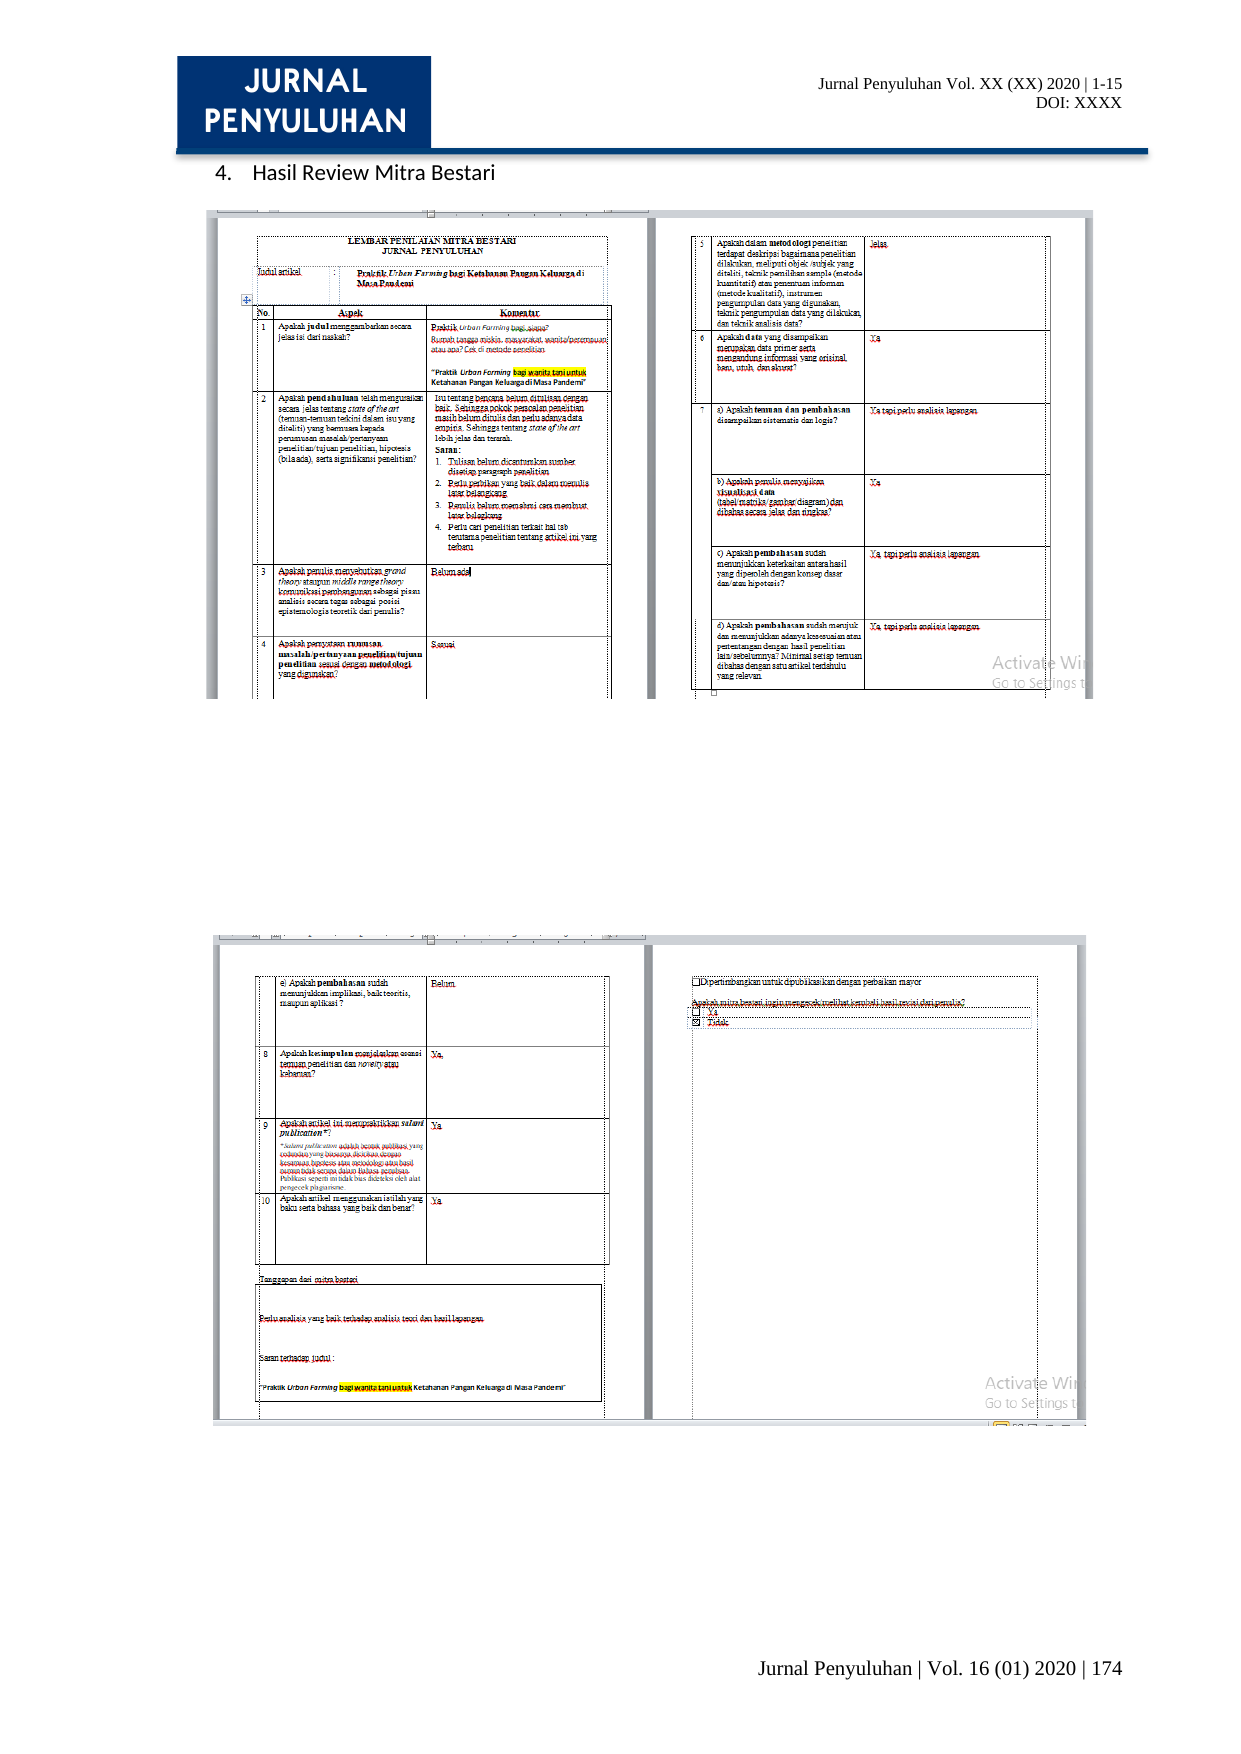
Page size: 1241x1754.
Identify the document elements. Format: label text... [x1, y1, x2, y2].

picture [213, 935, 1087, 1426]
picture [206, 210, 1094, 699]
list Hasil Review Mitra Bestari [215, 158, 1122, 186]
picture [177, 56, 432, 148]
